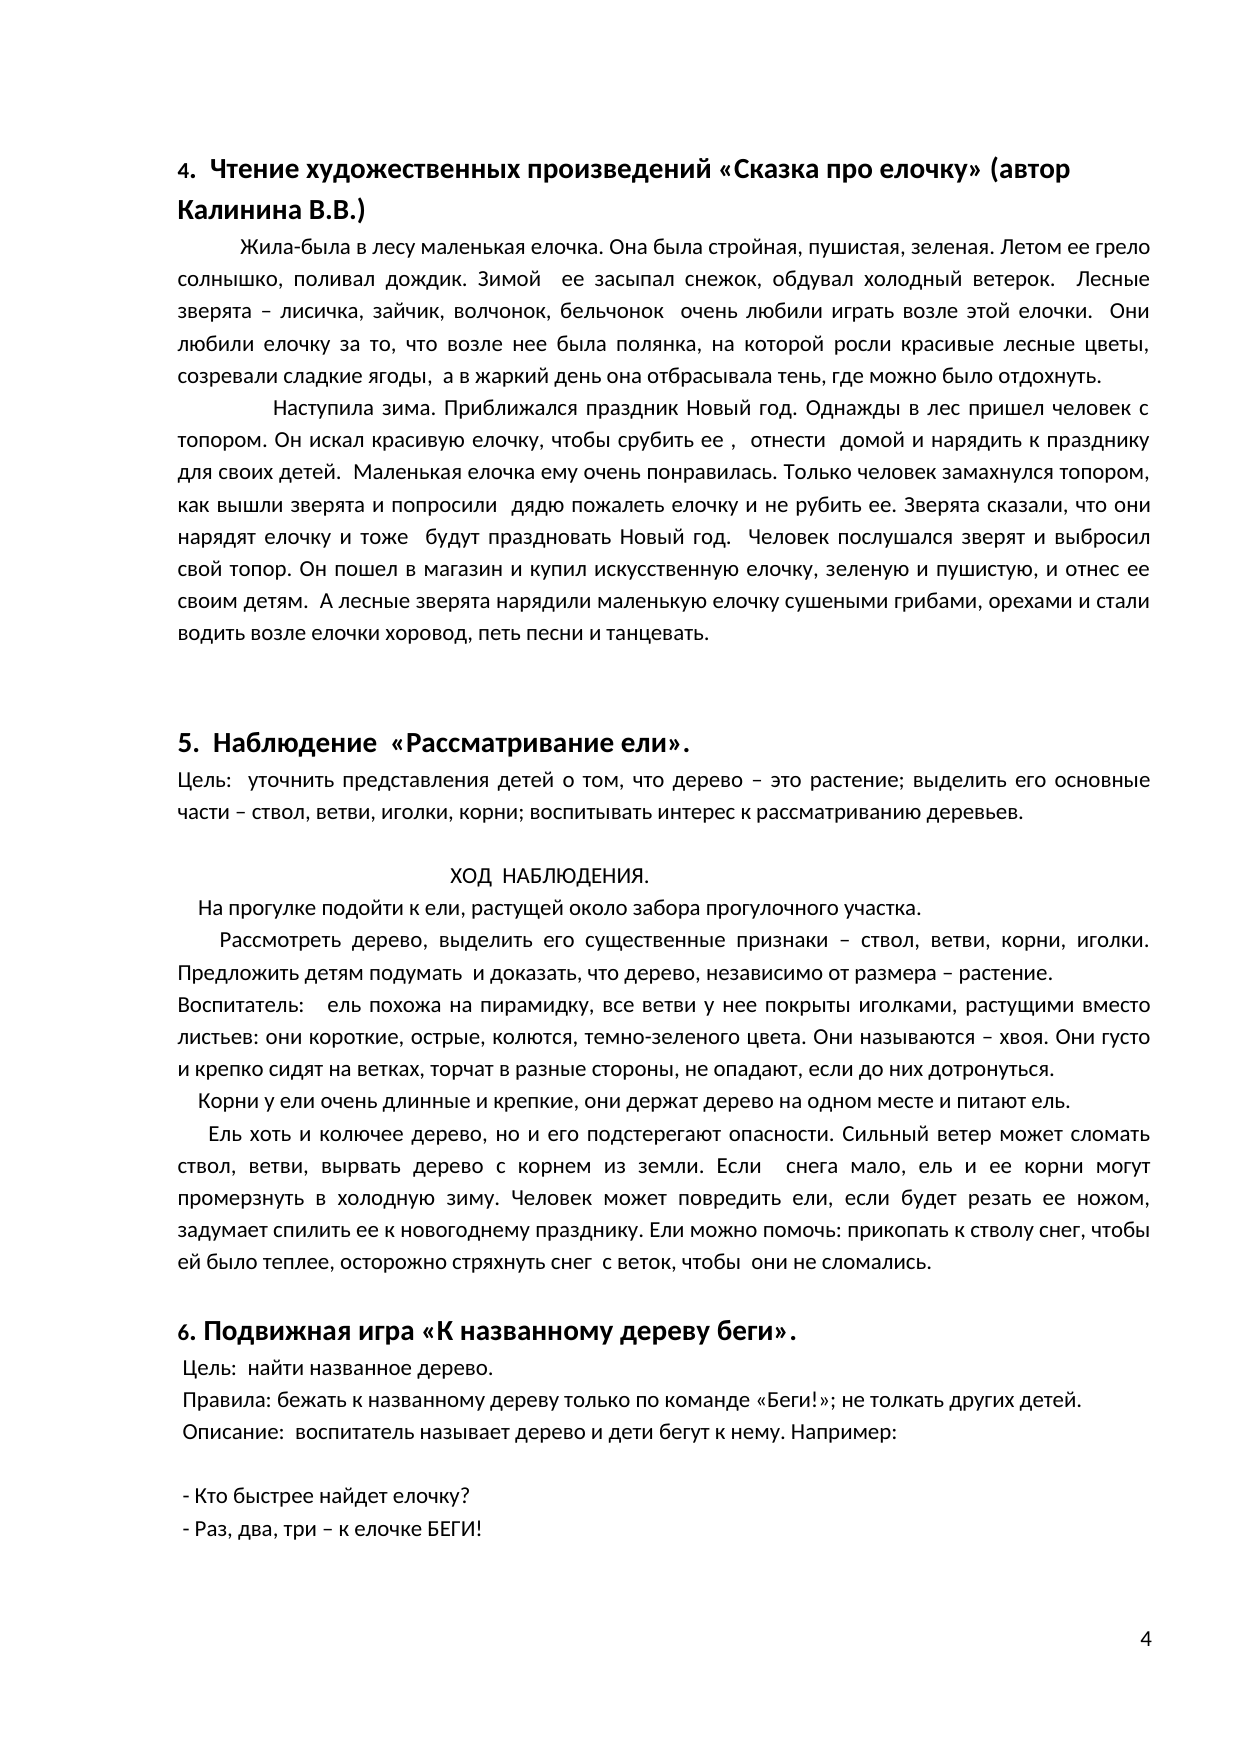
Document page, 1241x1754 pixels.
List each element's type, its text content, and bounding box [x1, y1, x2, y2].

text Цель: уточнить представления детей о том, что дерево – это растение; выделить его основные части – ствол, ветви, иголки, корни; воспитывать интерес к рассматриванию деревьев. [177, 765, 1152, 825]
text - Кто быстрее найдет елочку? [177, 1482, 1152, 1509]
text На прогулке подойти к ели, растущей около забора прогулочного участка. [177, 893, 1152, 921]
text 4. Чтение художественных произведений «Сказка про елочку» (автор Калинина В.В.) [177, 150, 1152, 227]
text Ель хоть и колючее дерево, но и его подстерегают опасности. Сильный ветер может сломать ствол, ветви, вырвать дерево с корнем из земли. Если снега мало, ель и ее корни могут промерзнуть в холодную зиму. Человек может повредить ели, если будет резать ее ножом, задумает спилить ее к новогоднему празднику. Ели можно помочь: прикопать к стволу снег, чтобы ей было теплее, осторожно стряхнуть снег с веток, чтобы они не сломались. [177, 1119, 1152, 1276]
text Жила-была в лесу маленькая елочка. Она была стройная, пушистая, зеленая. Летом ее грело солнышко, поливал дождик. Зимой ее засыпал снежок, обдувал холодный ветерок. Лесные зверята – лисичка, зайчик, волчонок, бельчонок очень любили играть возле этой елочки. Они любили елочку за то, что возле нее была полянка, на которой росли красивые лесные цветы, созревали сладкие ягоды, а в жаркий день она отбрасывала тень, где можно было отдохнуть. [177, 232, 1152, 389]
text Наступила зима. Приближался праздник Новый год. Однажды в лес пришел человек с топором. Он искал красивую елочку, чтобы срубить ее , отнести домой и нарядить к празднику для своих детей. Маленькая елочка ему очень понравилась. Только человек замахнулся топором, как вышли зверята и попросили дядю пожалеть елочку и не рубить ее. Зверята сказали, что они нарядят елочку и тоже будут праздновать Новый год. Человек послушался зверят и выбросил свой топор. Он пошел в магазин и купил искусственную елочку, зеленую и пушистую, и отнес ее своим детям. А лесные зверята нарядили маленькую елочку сушеными грибами, орехами и стали водить возле елочки хоровод, петь песни и танцевать. [177, 393, 1152, 646]
text Корни у ели очень длинные и крепкие, они держат дерево на одном месте и питают ель. [177, 1087, 1152, 1114]
text ХОД НАБЛЮДЕНИЯ. [177, 861, 1152, 889]
text Описание: воспитатель называет дерево и дети бегут к нему. Например: [177, 1417, 1152, 1445]
text 5. Наблюдение «Рассматривание ели». [177, 724, 1152, 759]
text Правила: бежать к названному дереву только по команде «Беги!»; не толкать других детей. [177, 1385, 1152, 1413]
text Цель: найти названное дерево. [177, 1353, 1152, 1381]
text 6. Подвижная игра «К названному дереву беги». [177, 1312, 1152, 1347]
text - Раз, два, три – к елочке БЕГИ! [177, 1514, 1152, 1542]
text Воспитатель: ель похожа на пирамидку, все ветви у нее покрыты иголками, растущими вместо листьев: они короткие, острые, колются, темно-зеленого цвета. Они называются – хвоя. Они густо и крепко сидят на ветках, торчат в разные стороны, не опадают, если до них дотронуться. [177, 990, 1152, 1082]
text Рассмотреть дерево, выделить его существенные признаки – ствол, ветви, корни, иголки. Предложить детям подумать и доказать, что дерево, независимо от размера – растение. [177, 926, 1152, 986]
